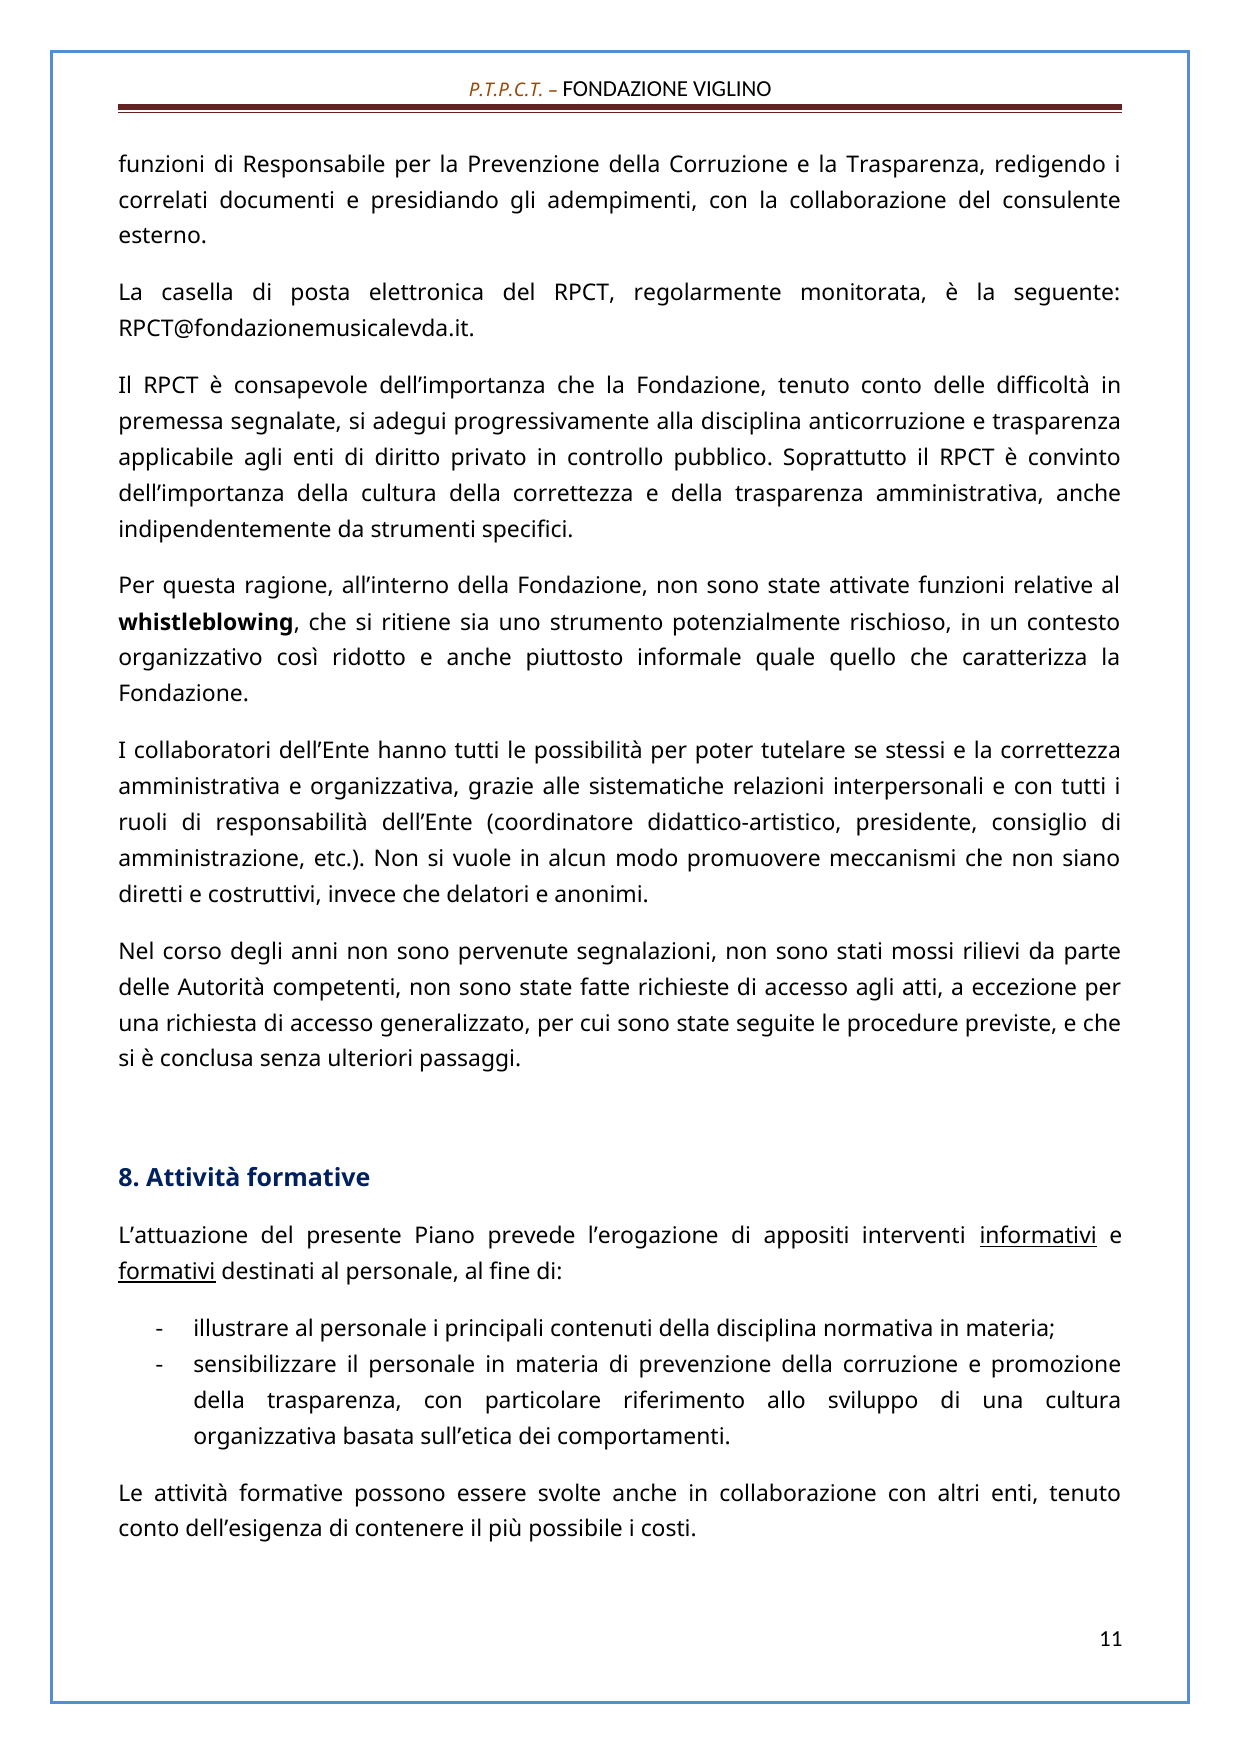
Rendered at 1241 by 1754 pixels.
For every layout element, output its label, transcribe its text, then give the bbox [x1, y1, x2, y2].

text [118, 148, 1122, 251]
text Per questa ragione, all’interno della Fondazione, non sono state attivate funzioni relative al whistleblowing, che si ritiene sia uno strumento potenzialmente rischioso, in un contesto organizzativo così ridotto e anche piuttosto informale quale quello che caratterizza la Fondazione. [118, 569, 1122, 708]
text 8. Attività formative [118, 1159, 1122, 1193]
list illustrare al personale i principali contenuti della disciplina normativa in materia; [156, 1312, 1122, 1343]
text I collaboratori dell’Ente hanno tutti le possibilità per poter tutelare se stessi e la correttezza amministrativa e organizzativa, grazie alle sistematiche relazioni interpersonali e con tutti i ruoli di responsabilità dell’Ente (coordinatore didattico-artistico, presidente, consiglio di amministrazione, etc.). Non si vuole in alcun modo promuovere meccanismi che non siano diretti e costruttivi, invece che delatori e anonimi. [118, 734, 1122, 909]
text Il RPCT è consapevole dell’importanza che la Fondazione, tenuto conto delle difficoltà in premessa segnalate, si adegui progressivamente alla disciplina anticorruzione e trasparenza applicabile agli enti di diritto privato in controllo pubblico. Soprattutto il RPCT è convinto dell’importanza della cultura della correttezza e della trasparenza amministrativa, anche indipendentemente da strumenti specifici. [118, 369, 1122, 544]
text L’attuazione del presente Piano prevede l’erogazione di appositi interventi informativi e formativi destinati al personale, al fine di: [118, 1219, 1122, 1286]
text Le attività formative possono essere svolte anche in collaborazione con altri enti, tenuto conto dell’esigenza di contenere il più possibile i costi. [118, 1476, 1122, 1544]
text Nel corso degli anni non sono pervenute segnalazioni, non sono stati mossi rilievi da parte delle Autorità competenti, non sono state fatte richieste di accesso agli atti, a eccezione per una richiesta di accesso generalizzato, per cui sono state seguite le procedure previste, e che si è conclusa senza ulteriori passaggi. [118, 934, 1122, 1074]
list sensibilizzare il personale in materia di prevenzione della corruzione e promozione della trasparenza, con particolare riferimento allo sviluppo di una cultura organizzativa basata sull’etica dei comportamenti. [156, 1348, 1122, 1451]
text La casella di posta elettronica del RPCT, regolarmente monitorata, è la seguente: RPCT@fondazionemusicalevda.it. [118, 276, 1122, 343]
